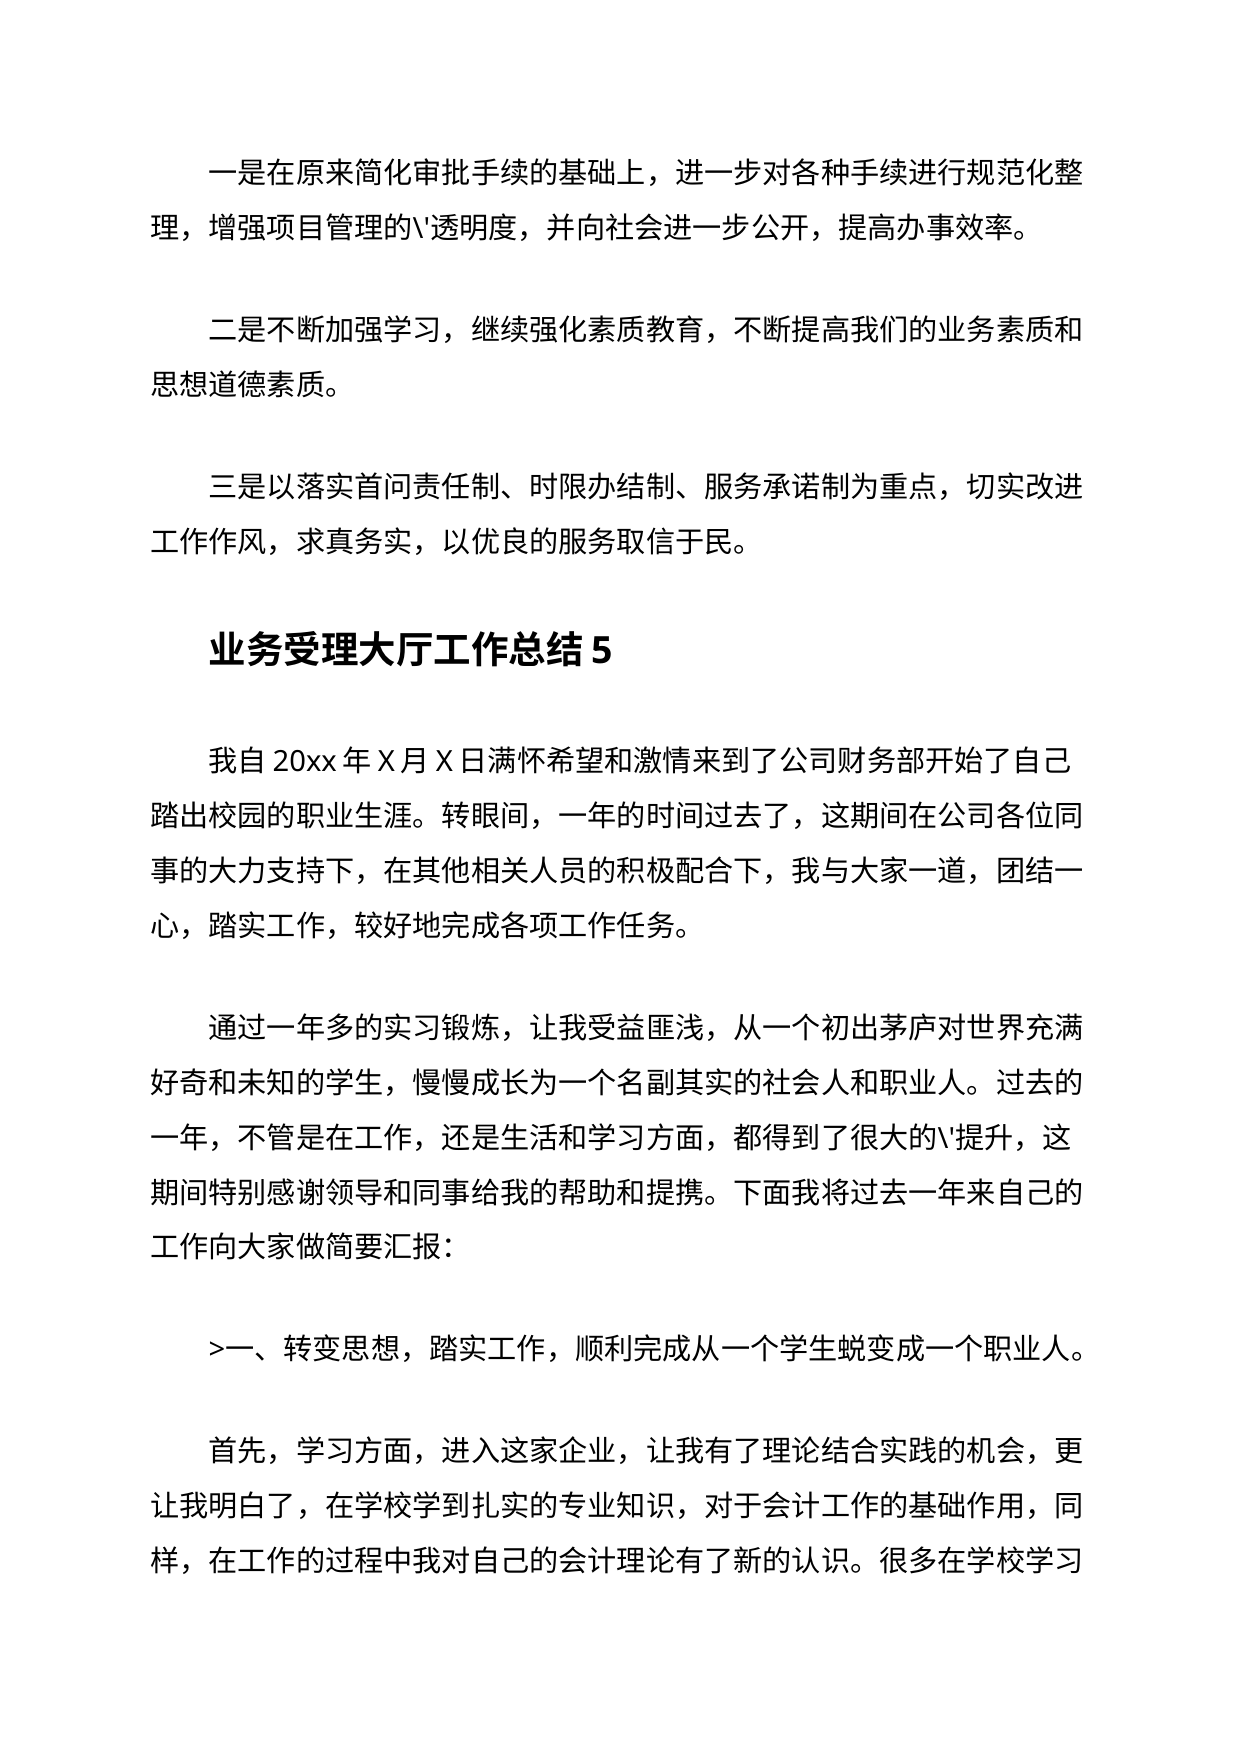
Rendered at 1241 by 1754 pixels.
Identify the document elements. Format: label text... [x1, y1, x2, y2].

text 业务受理大厅工作总结5 [150, 620, 1090, 675]
text 我自20xx年X月X日满怀希望和激情来到了公司财务部开始了自己踏出校园的职业生涯。转眼间，一年的时间过去了，这期间在公司各位同事的大力支持下，在其他相关人员的积极配合下，我与大家一道，团结一心，踏实工作，较好地完成各项工作任务。 [150, 738, 1090, 945]
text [150, 1428, 1090, 1580]
text 三是以落实首问责任制、时限办结制、服务承诺制为重点，切实改进工作作风，求真务实，以优良的服务取信于民。 [150, 463, 1090, 561]
text >一、转变思想，踏实工作，顺利完成从一个学生蜕变成一个职业人。 [150, 1326, 1090, 1368]
text 通过一年多的实习锻炼，让我受益匪浅，从一个初出茅庐对世界充满好奇和未知的学生，慢慢成长为一个名副其实的社会人和职业人。过去的一年，不管是在工作，还是生活和学习方面，都得到了很大的\'提升，这期间特别感谢领导和同事给我的帮助和提携。下面我将过去一年来自己的工作向大家做简要汇报： [150, 1004, 1090, 1266]
text 二是不断加强学习，继续强化素质教育，不断提高我们的业务素质和思想道德素质。 [150, 307, 1090, 404]
text 一是在原来简化审批手续的基础上，进一步对各种手续进行规范化整理，增强项目管理的\'透明度，并向社会进一步公开，提高办事效率。 [150, 150, 1090, 247]
